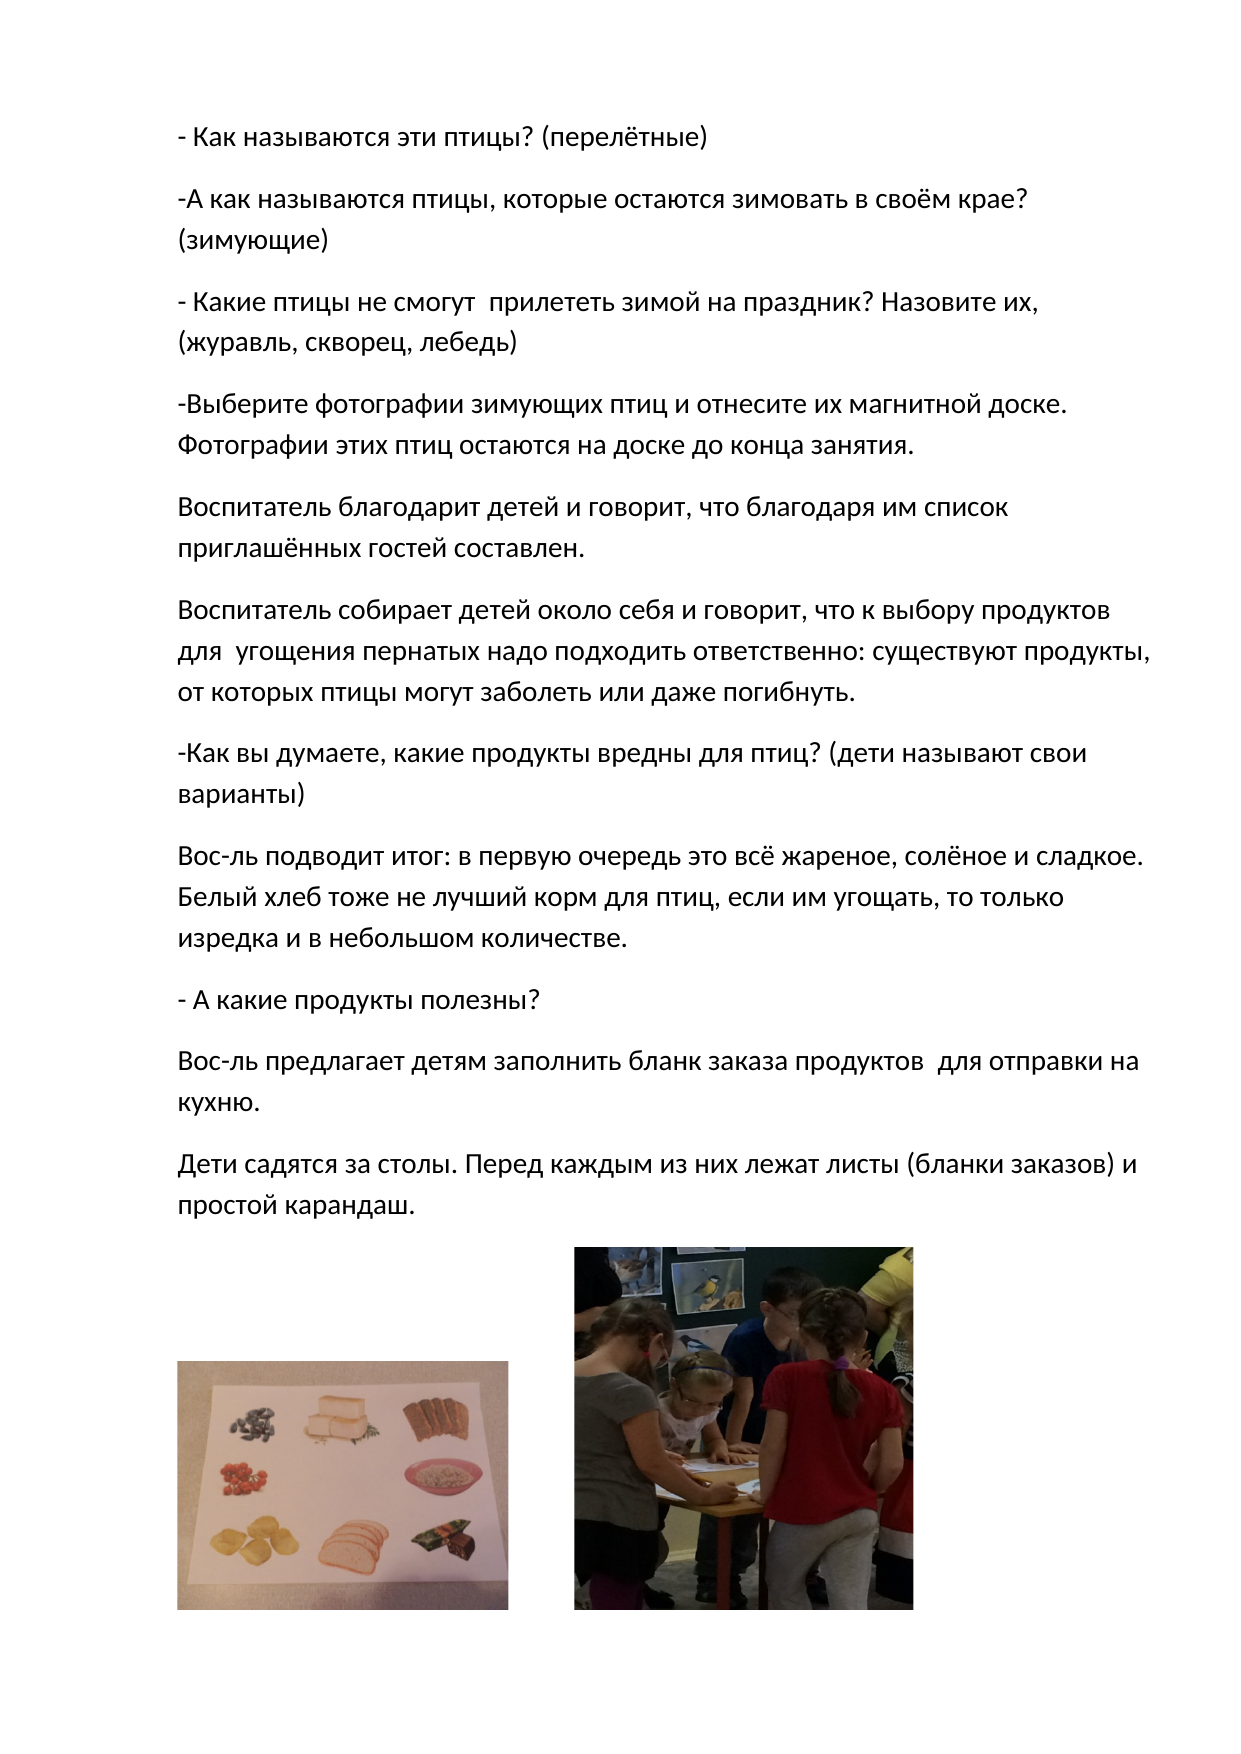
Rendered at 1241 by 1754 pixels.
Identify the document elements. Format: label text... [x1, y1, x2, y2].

text Дети садятся за столы. Перед каждым из них лежат листы (бланки заказов) и простой карандаш. [177, 1145, 1152, 1222]
text - Как называются эти птицы? (перелётные) [177, 118, 1152, 154]
text Вос-ль подводит итог: в первую очередь это всё жареное, солёное и сладкое. Белый хлеб тоже не лучший корм для птиц, если им угощать, то только изредка и в небольшом количестве. [177, 837, 1152, 954]
text - Какие птицы не смогут прилететь зимой на праздник? Назовите их, (журавль, скворец, лебедь) [177, 283, 1152, 359]
text Воспитатель благодарит детей и говорит, что благодаря им список приглашённых гостей составлен. [177, 488, 1152, 564]
picture [574, 1247, 914, 1610]
text -Как вы думаете, какие продукты вредны для птиц? (дети называют свои варианты) [177, 734, 1152, 811]
text -А как называются птицы, которые остаются зимовать в своём крае? (зимующие) [177, 180, 1152, 256]
picture [177, 1361, 509, 1610]
text Воспитатель собирает детей около себя и говорит, что к выбору продуктов для угощения пернатых надо подходить ответственно: существуют продукты, от которых птицы могут заболеть или даже погибнуть. [177, 591, 1152, 708]
text -Выберите фотографии зимующих птиц и отнесите их магнитной доске. Фотографии этих птиц остаются на доске до конца занятия. [177, 385, 1152, 462]
text - А какие продукты полезны? [177, 981, 1152, 1016]
text Вос-ль предлагает детям заполнить бланк заказа продуктов для отправки на кухню. [177, 1042, 1152, 1119]
